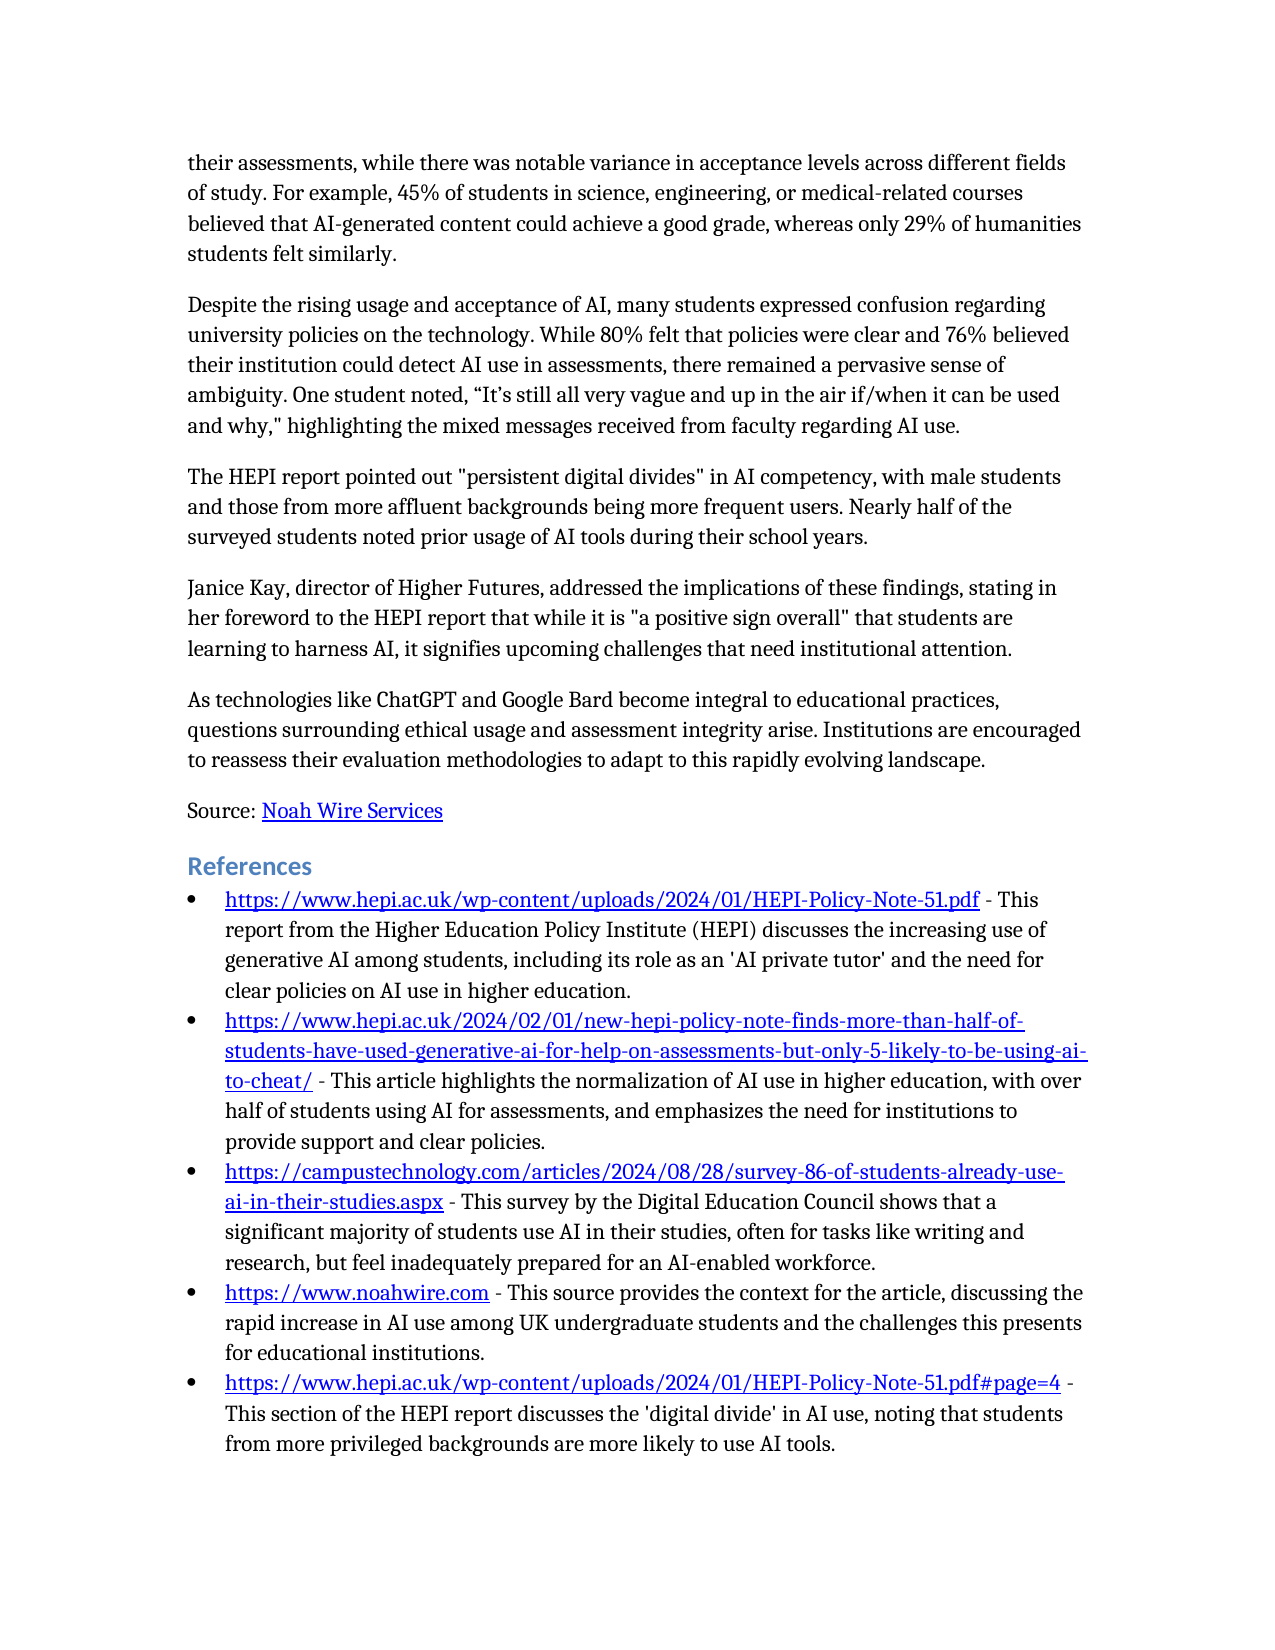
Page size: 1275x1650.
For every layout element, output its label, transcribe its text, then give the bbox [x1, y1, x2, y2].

text As technologies like ChatGPT and Google Bard become integral to educational practices, questions surrounding ethical usage and assessment integrity arise. Institutions are encouraged to reassess their evaluation methodologies to adapt to this rapidly evolving landscape. [187, 686, 1087, 773]
text Janice Kay, director of Higher Futures, addressed the implications of these findings, stating in her foreword to the HEPI report that while it is "a positive sign overall" that students are learning to harness AI, it signifies upcoming challenges that need institutional attention. [187, 575, 1087, 662]
text The HEPI report pointed out "persistent digital divides" in AI competency, with male students and those from more affluent backgrounds being more frequent users. Nearly half of the surveyed students noted prior usage of AI tools during their school years. [187, 463, 1087, 550]
list https://campustechnology.com/articles/2024/08/28/survey-86-of-students-already-use-ai-in-their-studies.aspx - This survey by the Digital Education Council shows that a significant majority of students use AI in their studies, often for tasks like writing and research, but feel inadequately prepared for an AI-enabled workforce. [187, 1159, 1087, 1276]
subtitle References [187, 849, 1087, 882]
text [187, 150, 1087, 267]
text Despite the rising usage and acceptance of AI, many students expressed confusion regarding university policies on the technology. While 80% felt that policies were clear and 76% believed their institution could detect AI use in assessments, there remained a pervasive sense of ambiguity. One student noted, “It’s still all very vague and up in the air if/when it can be used and why," highlighting the mixed messages received from faculty regarding AI use. [187, 292, 1087, 439]
list https://www.hepi.ac.uk/wp-content/uploads/2024/01/HEPI-Policy-Note-51.pdf - This report from the Higher Education Policy Institute (HEPI) discusses the increasing use of generative AI among students, including its role as an 'AI private tutor' and the need for clear policies on AI use in higher education. [187, 887, 1087, 1004]
list https://www.noahwire.com - This source provides the context for the article, discussing the rapid increase in AI use among UK undergraduate students and the challenges this presents for educational institutions. [187, 1279, 1087, 1366]
text Source: Noah Wire Services [187, 798, 1087, 824]
list https://www.hepi.ac.uk/wp-content/uploads/2024/01/HEPI-Policy-Note-51.pdf#page=4 - This section of the HEPI report discusses the 'digital divide' in AI use, noting that students from more privileged backgrounds are more likely to use AI tools. [187, 1370, 1087, 1457]
list https://www.hepi.ac.uk/2024/02/01/new-hepi-policy-note-finds-more-than-half-of-students-have-used-generative-ai-for-help-on-assessments-but-only-5-likely-to-be-using-ai-to-cheat/ - This article highlights the normalization of AI use in higher education, with over half of students using AI for assessments, and emphasizes the need for institutions to provide support and clear policies. [187, 1008, 1087, 1155]
